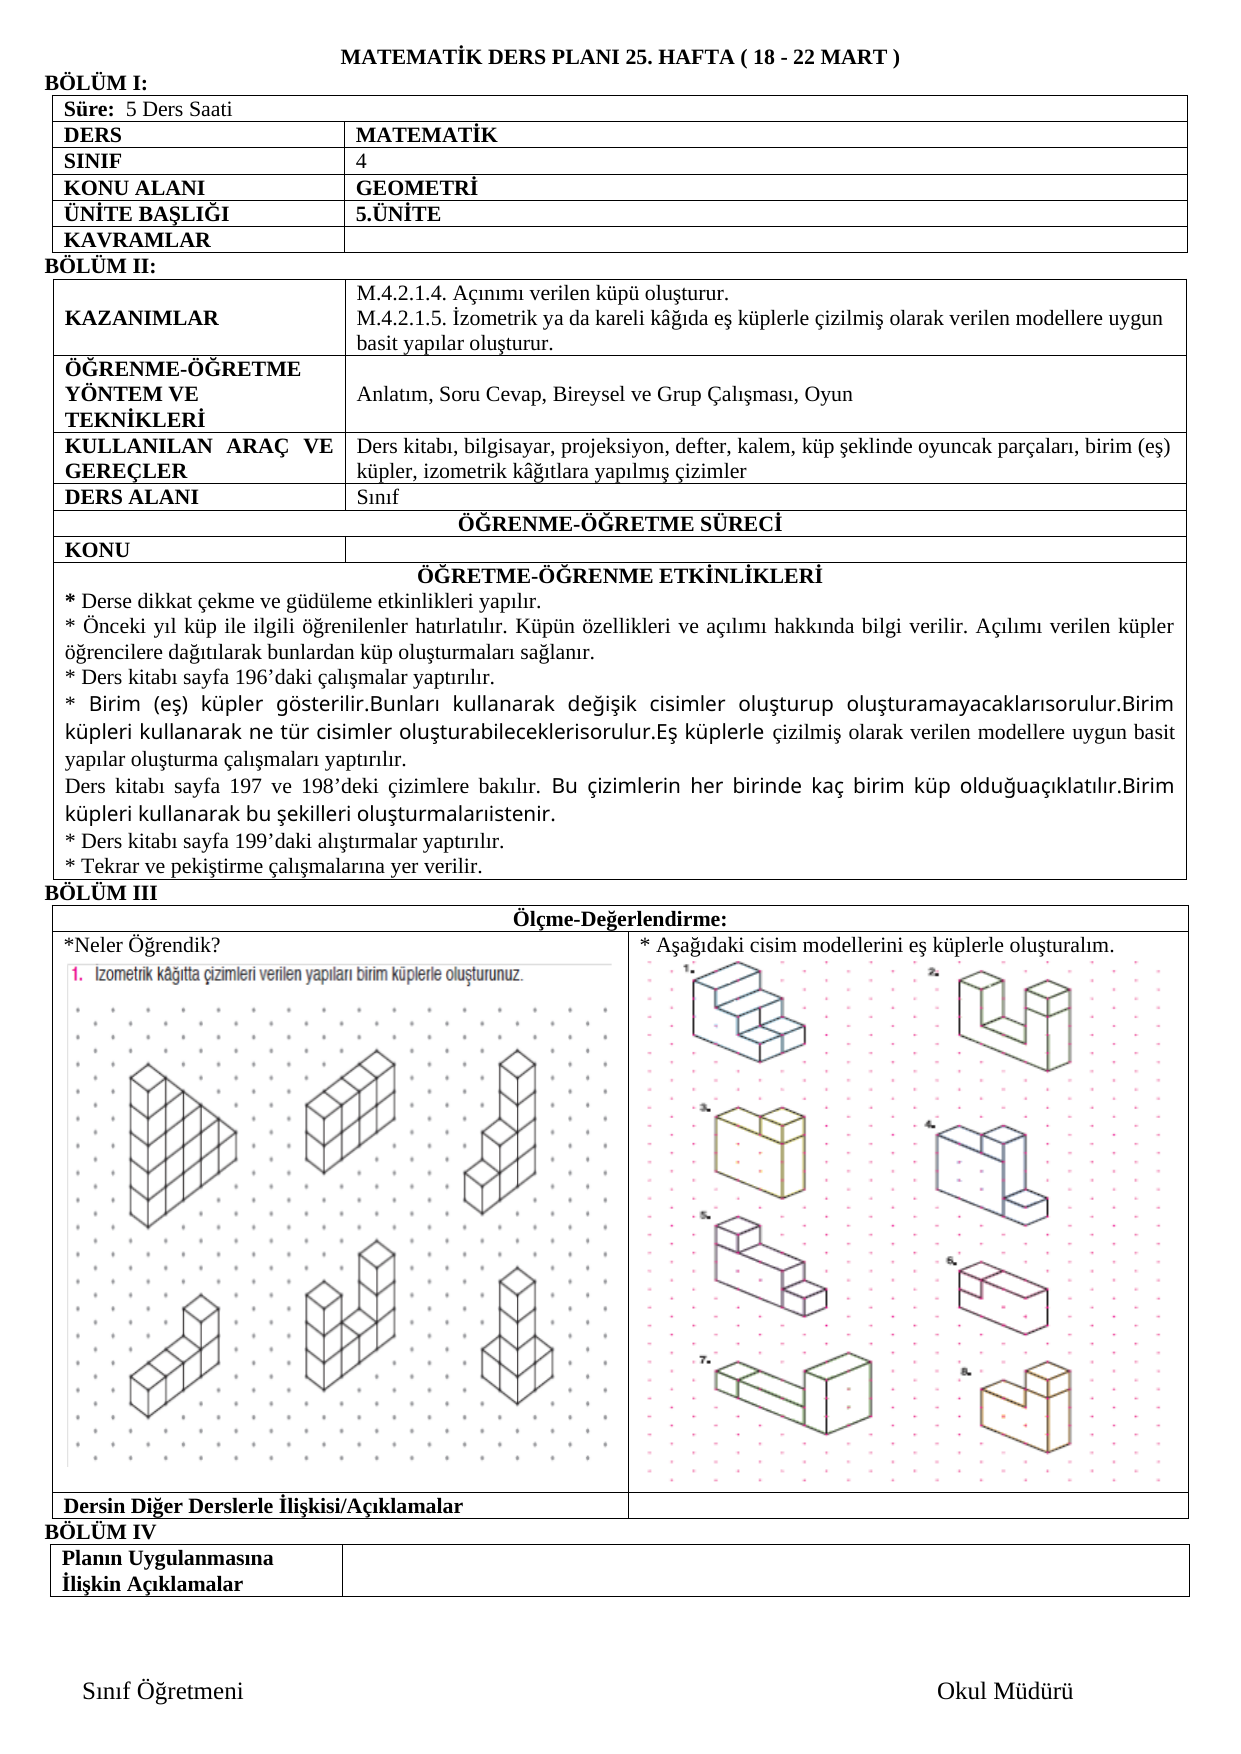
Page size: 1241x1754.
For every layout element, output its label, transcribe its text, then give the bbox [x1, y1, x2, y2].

table_header [343, 1545, 1189, 1596]
table_cell KONU [54, 537, 345, 562]
picture [639, 957, 1171, 1489]
table_header Ölçme-Değerlendirme: [53, 906, 1188, 931]
table_cell Dersin Diğer Derslerle İlişkisi/Açıklamalar [53, 1493, 628, 1518]
table_header M.4.2.1.4. Açınımı verilen küpü oluşturur. M.4.2.1.5. İzometrik ya da kareli kâğıda eş küplerle çizilmiş olarak verilen modellere uygun basit yapılar oluşturur. [346, 280, 1186, 355]
table_header Planın Uygulanmasına İlişkin Açıklamalar [51, 1545, 342, 1596]
table_cell GEOMETRİ [345, 175, 1187, 200]
table_cell Anlatım, Soru Cevap, Bireysel ve Grup Çalışması, Oyun [346, 356, 1186, 432]
table_cell [629, 1493, 1188, 1518]
table_cell [345, 227, 1187, 252]
table_cell SINIF [53, 148, 344, 173]
subtitle BÖLÜM IV [44, 1519, 1196, 1544]
table_cell KAVRAMLAR [53, 227, 344, 252]
table_cell *Neler Öğrendik? [53, 932, 628, 1492]
table_cell ÖĞRENME-ÖĞRETME YÖNTEM VE TEKNİKLERİ [54, 356, 345, 432]
table_cell DERS [53, 122, 344, 147]
table_header Süre: 5 Ders Saati [53, 96, 1187, 121]
table_header KAZANIMLAR [54, 280, 345, 355]
table_cell KONU ALANI [53, 175, 344, 200]
text BÖLÜM II: [44, 253, 1196, 278]
subtitle BÖLÜM III [44, 879, 1196, 905]
table_cell ÖĞRENME-ÖĞRETME SÜRECİ [54, 511, 1186, 536]
picture [63, 957, 612, 1467]
table_cell Sınıf [346, 484, 1186, 509]
table_cell * Aşağıdaki cisim modellerini eş küplerle oluşturalım. [629, 932, 1188, 1492]
table_cell KULLANILAN ARAÇ VE GEREÇLER [54, 433, 345, 483]
table_cell DERS ALANI [54, 484, 345, 509]
table_cell MATEMATİK [345, 122, 1187, 147]
table_cell 4 [345, 148, 1187, 173]
table_cell ÖĞRETME-ÖĞRENME ETKİNLİKLERİ * Derse dikkat çekme ve güdüleme etkinlikleri yapılır. * Önceki yıl küp ile ilgili öğrenilenler hatırlatılır. Küpün özellikleri ve açılımı hakkında bilgi verilir. Açılımı verilen küpler öğrencilere dağıtılarak bunlardan küp oluşturmaları sağlanır. * Ders kitabı sayfa 196’daki çalışmalar yaptırılır. * Birim (eş) küpler gösterilir.Bunları kullanarak değişik cisimler oluşturup oluşturamayacaklarısorulur.Birim küpleri kullanarak ne tür cisimler oluşturabileceklerisorulur.Eş küplerle çizilmiş olarak verilen modellere uygun basit yapılar oluşturma çalışmaları yaptırılır. Ders kitabı sayfa 197 ve 198’deki çizimlere bakılır. Bu çizimlerin her birinde kaç birim küp olduğuaçıklatılır.Birim küpleri kullanarak bu şekilleri oluşturmalarıistenir. * Ders kitabı sayfa 199’daki alıştırmalar yaptırılır. * Tekrar ve pekiştirme çalışmalarına yer verilir. [54, 563, 1186, 878]
table_cell [346, 537, 1186, 562]
title Sınıf Öğretmeni Okul Müdürü [44, 1676, 1196, 1705]
table_cell Ders kitabı, bilgisayar, projeksiyon, defter, kalem, küp şeklinde oyuncak parçaları, birim (eş) küpler, izometrik kâğıtlara yapılmış çizimler [346, 433, 1186, 483]
text BÖLÜM I: [44, 69, 1196, 95]
title MATEMATİK DERS PLANI 25. HAFTA ( 18 - 22 Mart ) [44, 44, 1196, 69]
table_cell ÜNİTE BAŞLIĞI [53, 201, 344, 226]
table_cell 5.ÜNİTE [345, 201, 1187, 226]
